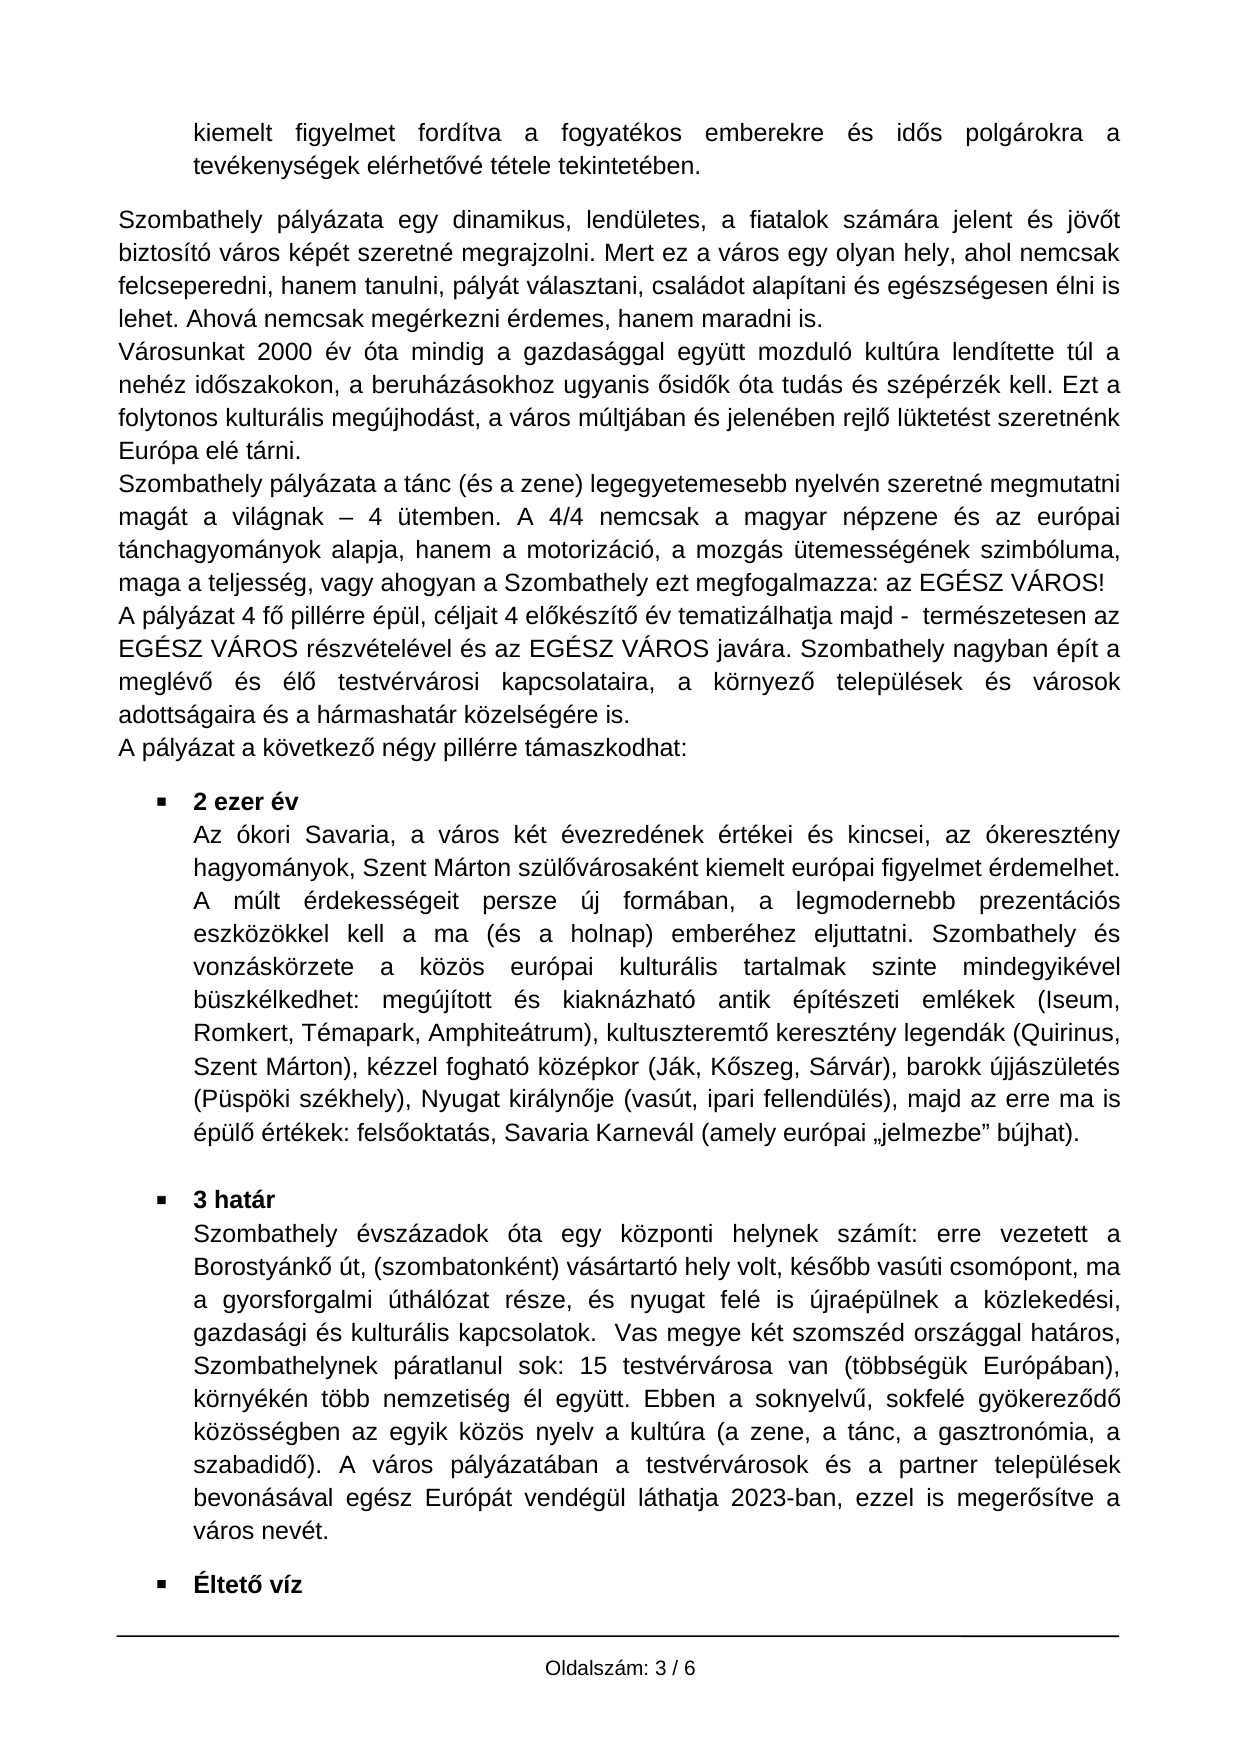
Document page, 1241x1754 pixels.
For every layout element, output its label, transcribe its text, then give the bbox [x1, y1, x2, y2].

list 2 ezer év [156, 787, 1122, 816]
list 3 határ [156, 1186, 1122, 1214]
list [156, 118, 1122, 180]
text Szombathely pályázata a tánc (és a zene) legegyetemesebb nyelvén szeretné megmutatni magát a világnak – 4 ütemben. A 4/4 nemcsak a magyar népzene és az európai tánchagyományok alapja, hanem a motorizáció, a mozgás ütemességének szimbóluma, maga a teljesség, vagy ahogyan a Szombathely ezt megfogalmazza: az EGÉSZ VÁROS! [118, 469, 1122, 597]
text A pályázat a következő négy pillérre támaszkodhat: [118, 733, 1122, 762]
text A pályázat 4 fő pillérre épül, céljait 4 előkészítő év tematizálhatja majd - természetesen az EGÉSZ VÁROS részvételével és az EGÉSZ VÁROS javára. Szombathely nagyban épít a meglévő és élő testvérvárosi kapcsolataira, a környező települések és városok adottságaira és a hármashatár közelségére is. [118, 601, 1122, 729]
text Városunkat 2000 év óta mindig a gazdasággal együtt mozduló kultúra lendítette túl a nehéz időszakokon, a beruházásokhoz ugyanis ősidők óta tudás és szépérzék kell. Ezt a folytonos kulturális megújhodást, a város múltjában és jelenében rejlő lüktetést szeretnénk Európa elé tárni. [118, 337, 1122, 465]
text Szombathely pályázata egy dinamikus, lendületes, a fiatalok számára jelent és jövőt biztosító város képét szeretné megrajzolni. Mert ez a város egy olyan hely, ahol nemcsak felcseperedni, hanem tanulni, pályát választani, családot alapítani és egészségesen élni is lehet. Ahová nemcsak megérkezni érdemes, hanem maradni is. [118, 205, 1122, 333]
list Szombathely évszázadok óta egy központi helynek számít: erre vezetett a Borostyánkő út, (szombatonként) vásártartó hely volt, később vasúti csomópont, ma a gyorsforgalmi úthálózat része, és nyugat felé is újraépülnek a közlekedési, gazdasági és kulturális kapcsolatok. Vas megye két szomszéd országgal határos, Szombathelynek páratlanul sok: 15 testvérvárosa van (többségük Európában), környékén több nemzetiség él együtt. Ebben a soknyelvű, sokfelé gyökereződő közösségben az egyik közös nyelv a kultúra (a zene, a tánc, a gasztronómia, a szabadidő). A város pályázatában a testvérvárosok és a partner települések bevonásával egész Európát vendégül láthatja 2023-ban, ezzel is megerősítve a város nevét. [193, 1219, 1122, 1544]
list Az ókori Savaria, a város két évezredének értékei és kincsei, az ókeresztény hagyományok, Szent Márton szülővárosaként kiemelt európai figyelmet érdemelhet. A múlt érdekességeit persze új formában, a legmodernebb prezentációs eszközökkel kell a ma (és a holnap) emberéhez eljuttatni. Szombathely és vonzáskörzete a közös európai kulturális tartalmak szinte mindegyikével büszkélkedhet: megújított és kiaknázható antik építészeti emlékek (Iseum, Romkert, Témapark, Amphiteátrum), kultuszteremtő keresztény legendák (Quirinus, Szent Márton), kézzel fogható középkor (Ják, Kőszeg, Sárvár), barokk újjászületés (Püspöki székhely), Nyugat királynője (vasút, ipari fellendülés), majd az erre ma is épülő értékek: felsőoktatás, Savaria Karnevál (amely európai „jelmezbe” bújhat). [193, 820, 1122, 1146]
list Éltető víz [156, 1570, 1122, 1598]
